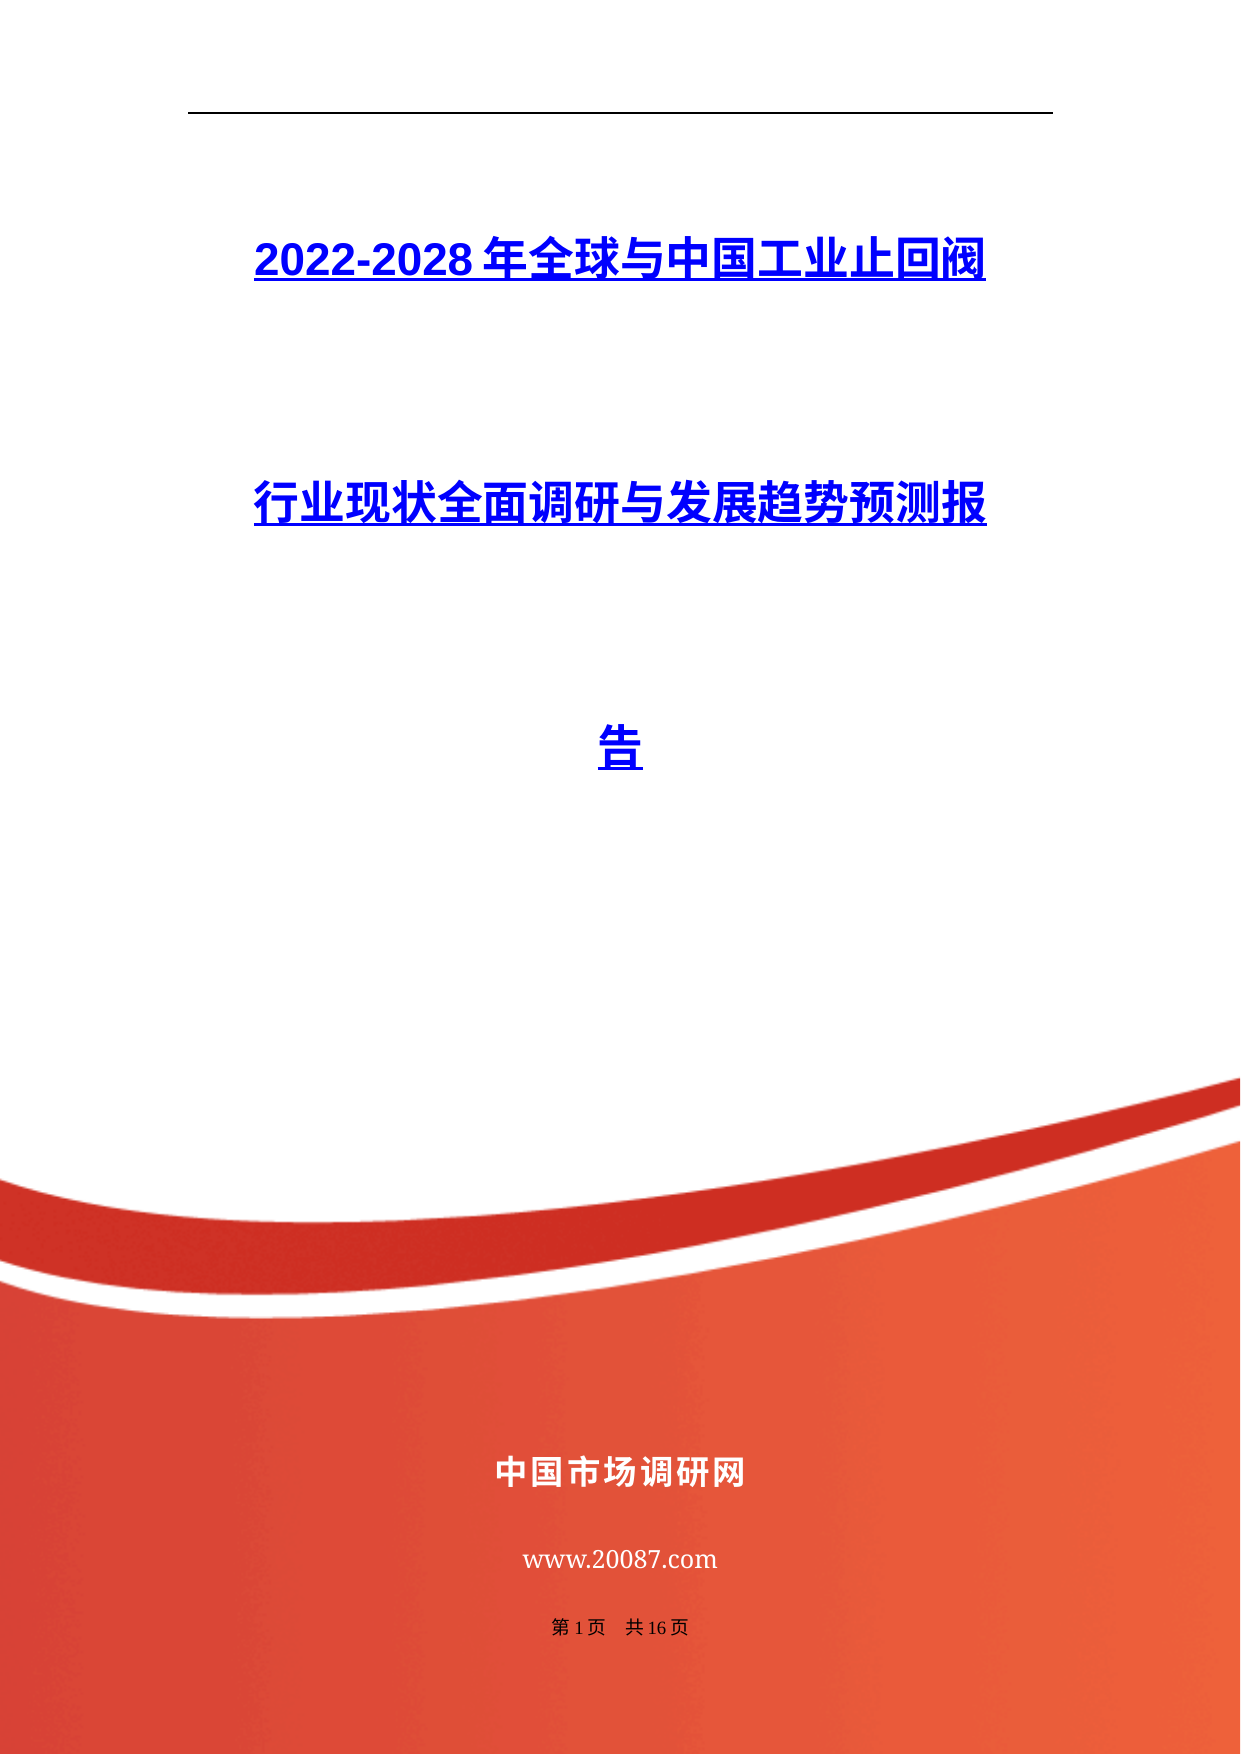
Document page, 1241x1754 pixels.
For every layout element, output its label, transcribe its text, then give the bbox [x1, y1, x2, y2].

table_header 2022-2028年全球与中国工业止回阀行业现状全面调研与发展趋势预测报告 [188, 207, 1053, 871]
subtitle 中国市场调研网 [187, 1437, 1053, 1502]
picture [0, 1006, 1241, 1754]
text www.20087.com [187, 1526, 1053, 1591]
